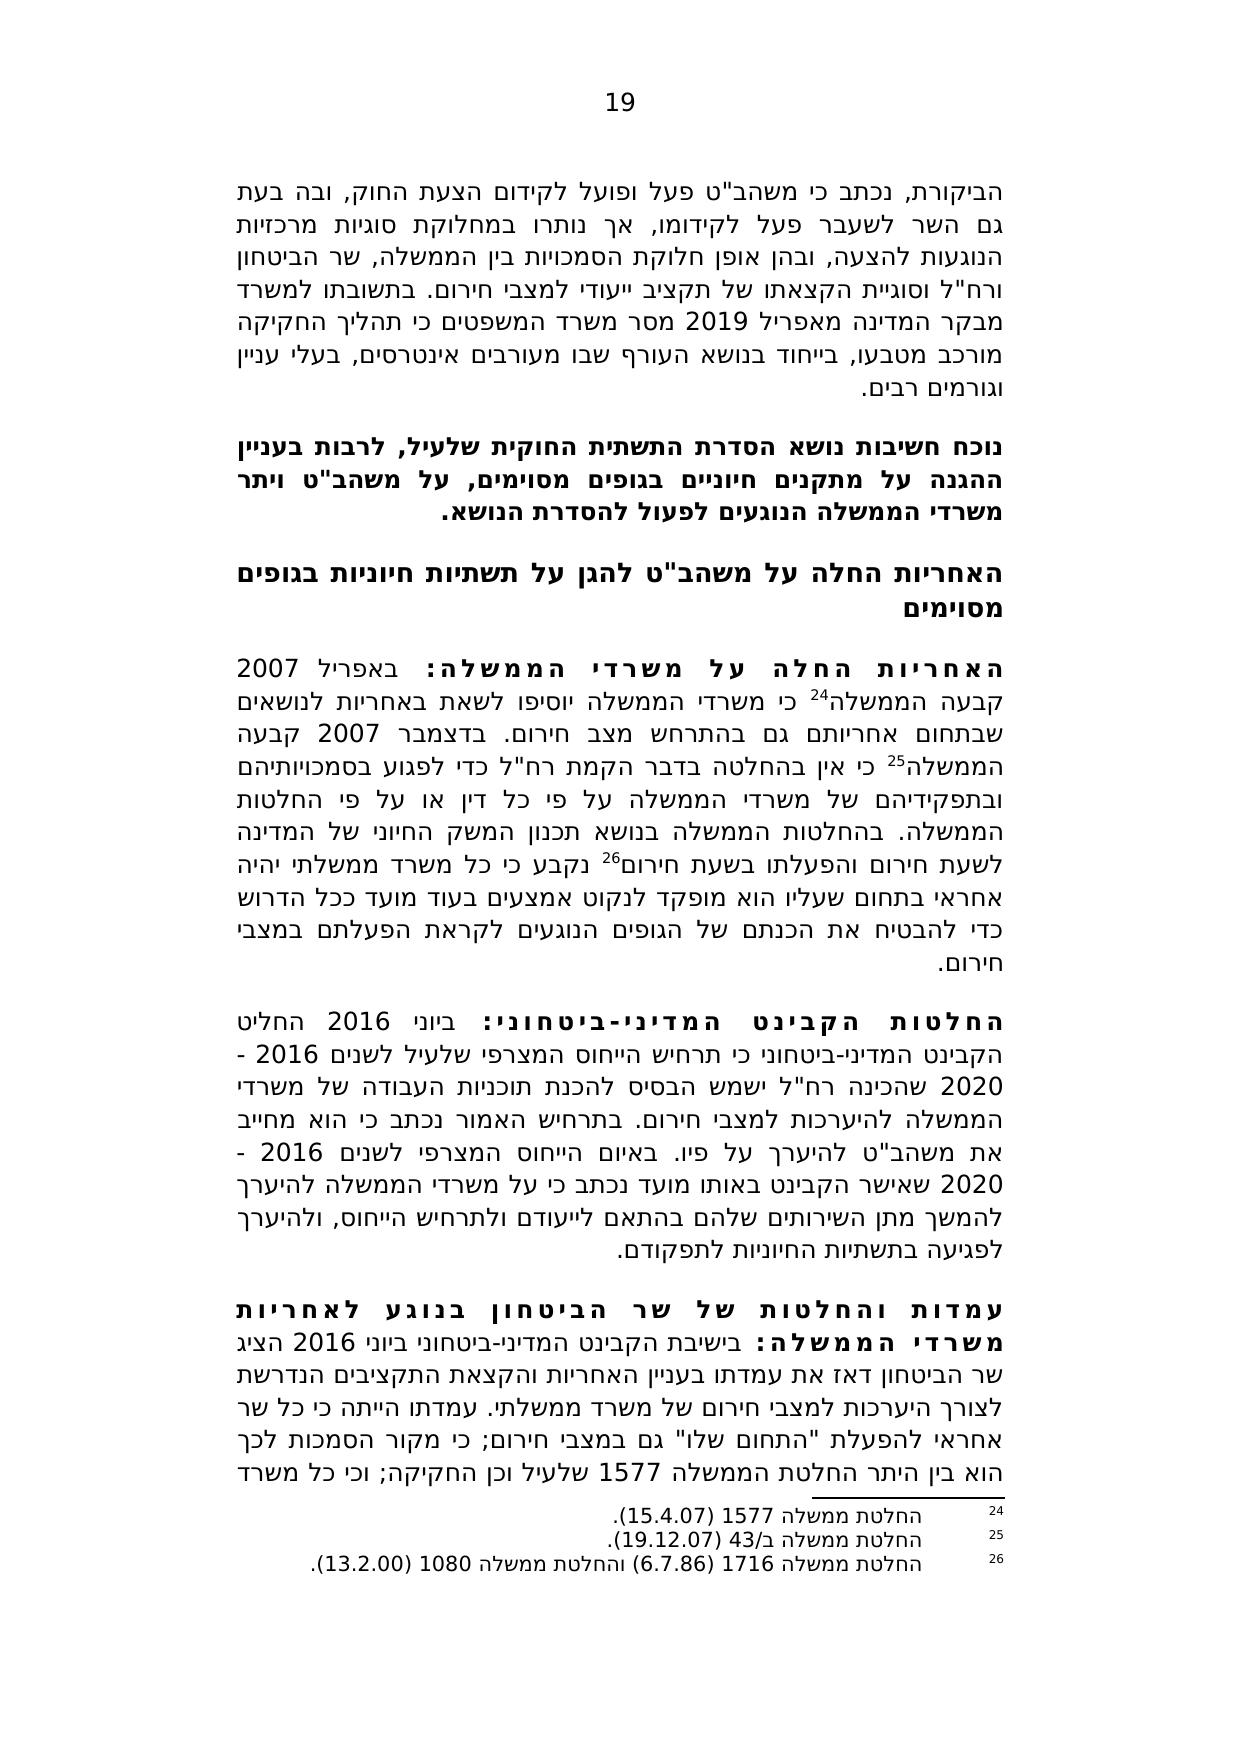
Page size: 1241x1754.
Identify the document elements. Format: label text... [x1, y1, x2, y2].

text האחריות החלה על משרדי הממשלה: באפריל 2007 קבעה הממשלה כי משרדי הממשלה יוסיפו לשאת באחריות לנושאים שבתחום אחריותם גם בהתרחש מצב חירום. בדצמבר 2007 קבעה הממשלה כי אין בהחלטה בדבר הקמת רח"ל כדי לפגוע בסמכויותיהם ובתפקידיהם של משרדי הממשלה על פי כל דין או על פי החלטות הממשלה. בהחלטות הממשלה בנושא תכנון המשק החיוני של המדינה לשעת חירום והפעלתו בשעת חירום נקבע כי כל משרד ממשלתי יהיה אחראי בתחום שעליו הוא מופקד לנקוט אמצעים בעוד מועד ככל הדרוש כדי להבטיח את הכנתם של הגופים הנוגעים לקראת הפעלתם במצבי חירום. [236, 654, 1004, 977]
text החלטות הקבינט המדיני-ביטחוני: ביוני 2016 החליט הקבינט המדיני-ביטחוני כי תרחיש הייחוס המצרפי שלעיל לשנים 2016 - 2020 שהכינה רח"ל ישמש הבסיס להכנת תוכניות העבודה של משרדי הממשלה להיערכות למצבי חירום. בתרחיש האמור נכתב כי הוא מחייב את משהב"ט להיערך על פיו. באיום הייחוס המצרפי לשנים 2016 - 2020 שאישר הקבינט באותו מועד נכתב כי על משרדי הממשלה להיערך להמשך מתן השירותים שלהם בהתאם לייעודם ולתרחיש הייחוס, ולהיערך לפגיעה בתשתיות החיוניות לתפקודם. [236, 1007, 1004, 1265]
text בתשובתו למשרד מבקר המדינה מאפריל 2019 מסר משהב"ט כי אחת הסיבות לעיכוב בתהליך הכנת הצעת החוק היא מורכבות ההצעה, שבעטיה עדיין יש לבצע עבודת מטה מול כל משרדי הממשלה "ולהסיר חסמים מולם". כמו כן, בתשובת לשכת שר הביטחון למשרד מבקר המדינה מאפריל 2019, המייצגת גם את עמדת שר הביטחון בתקופת הביקורת, נכתב כי משהב"ט פעל ופועל לקידום הצעת החוק, ובה בעת גם השר לשעבר פעל לקידומו, אך נותרו במחלוקת סוגיות מרכזיות הנוגעות להצעה, ובהן אופן חלוקת הסמכויות בין הממשלה, שר הביטחון ורח"ל וסוגיית הקצאתו של תקציב ייעודי למצבי חירום. בתשובתו למשרד מבקר המדינה מאפריל 2019 מסר משרד המשפטים כי תהליך החקיקה מורכב מטבעו, בייחוד בנושא העורף שבו מעורבים אינטרסים, בעלי עניין וגורמים רבים. [236, 177, 1004, 402]
subtitle האחריות החלה על משהב"ט להגן על תשתיות חיוניות בגופים מסוימים [236, 557, 1004, 624]
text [236, 1295, 1004, 1487]
text נוכח חשיבות נושא הסדרת התשתית החוקית שלעיל, לרבות בעניין ההגנה על מתקנים חיוניים בגופים מסוימים, על משהב"ט ויתר משרדי הממשלה הנוגעים לפעול להסדרת הנושא. [236, 432, 1004, 527]
